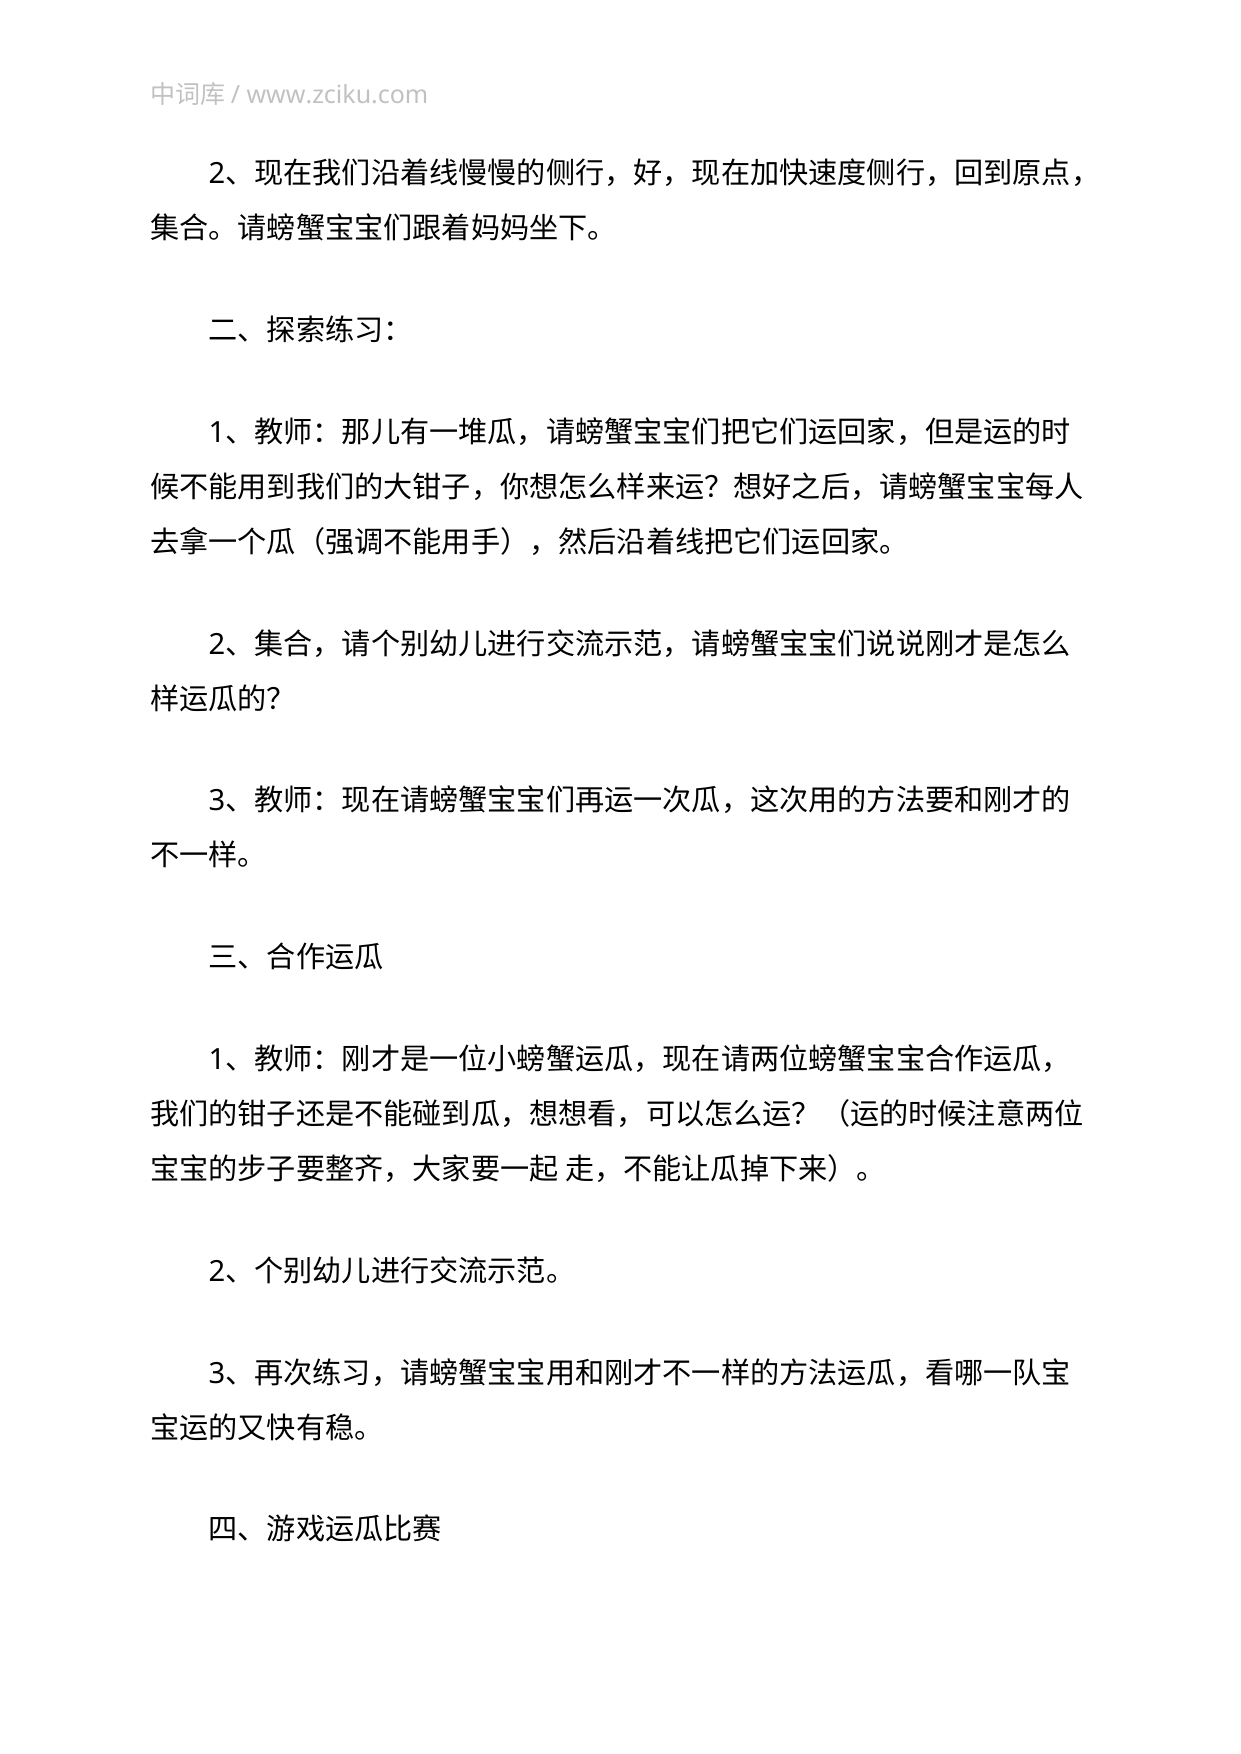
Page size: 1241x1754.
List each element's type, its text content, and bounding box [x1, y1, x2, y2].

text 四、游戏运瓜比赛 [150, 1506, 1090, 1548]
text 三、合作运瓜 [150, 934, 1090, 976]
text 2、个别幼儿进行交流示范。 [150, 1247, 1090, 1289]
text 3、再次练习，请螃蟹宝宝用和刚才不一样的方法运瓜，看哪一队宝宝运的又快有稳。 [150, 1349, 1090, 1446]
text 1、教师：刚才是一位小螃蟹运瓜，现在请两位螃蟹宝宝合作运瓜，我们的钳子还是不能碰到瓜，想想看，可以怎么运？（运的时候注意两位宝宝的步子要整齐，大家要一起 走，不能让瓜掉下来）。 [150, 1036, 1090, 1188]
text 3、教师：现在请螃蟹宝宝们再运一次瓜，这次用的方法要和刚才的不一样。 [150, 777, 1090, 874]
text 1、教师：那儿有一堆瓜，请螃蟹宝宝们把它们运回家，但是运的时候不能用到我们的大钳子，你想怎么样来运？想好之后，请螃蟹宝宝每人去拿一个瓜（强调不能用手），然后沿着线把它们运回家。 [150, 408, 1090, 561]
text 二、探索练习： [150, 307, 1090, 349]
text 2、现在我们沿着线慢慢的侧行，好，现在加快速度侧行，回到原点，集合。请螃蟹宝宝们跟着妈妈坐下。 [150, 150, 1090, 247]
text 2、集合，请个别幼儿进行交流示范，请螃蟹宝宝们说说刚才是怎么样运瓜的？ [150, 620, 1090, 717]
